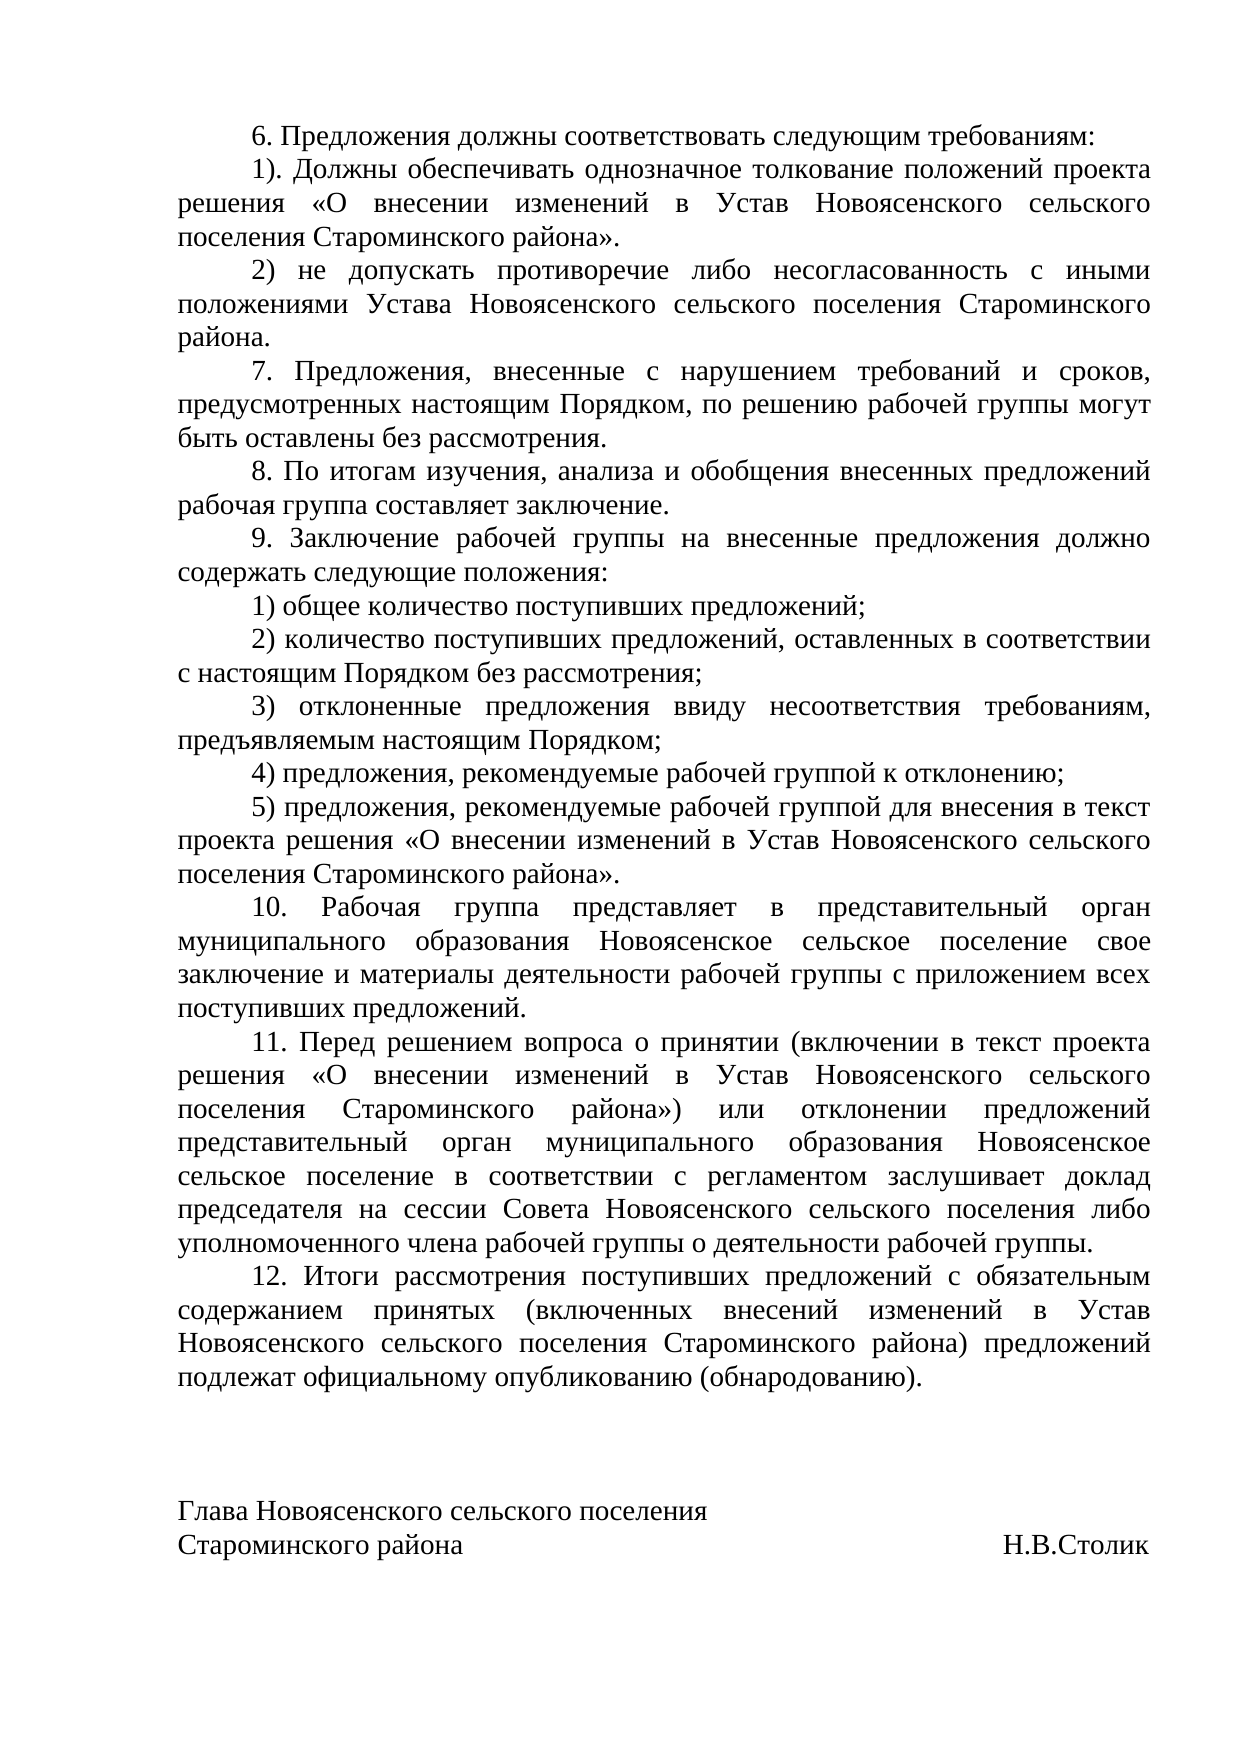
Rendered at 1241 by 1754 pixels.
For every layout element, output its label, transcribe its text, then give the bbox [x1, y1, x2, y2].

text 9. Заключение рабочей группы на внесенные предложения должно содержать следующие положения: [177, 521, 1152, 588]
text 3) отклоненные предложения ввиду несоответствия требованиям, предъявляемым настоящим Порядком; [177, 688, 1152, 755]
text 2) количество поступивших предложений, оставленных в соответствии с настоящим Порядком без рассмотрения; [177, 621, 1152, 688]
text 12. Итоги рассмотрения поступивших предложений с обязательным содержанием принятых (включенных внесений изменений в Устав Новоясенского сельского поселения Староминского района) предложений подлежат официальному опубликованию (обнародованию). [177, 1258, 1152, 1393]
text 1). Должны обеспечивать однозначное толкование положений проекта решения «О внесении изменений в Устав Новоясенского сельского поселения Староминского района». [177, 152, 1152, 252]
text 11. Перед решением вопроса о принятии (включении в текст проекта решения «О внесении изменений в Устав Новоясенского сельского поселения Староминского района») или отклонении предложений представительный орган муниципального образования Новоясенское сельское поселение в соответствии с регламентом заслушивает доклад председателя на сессии Совета Новоясенского сельского поселения либо уполномоченного члена рабочей группы о деятельности рабочей группы. [177, 1024, 1152, 1258]
text 7. Предложения, внесенные с нарушением требований и сроков, предусмотренных настоящим Порядком, по решению рабочей группы могут быть оставлены без рассмотрения. [177, 353, 1152, 453]
text Староминского района Н.В.Столик [177, 1527, 1152, 1560]
text 8. По итогам изучения, анализа и обобщения внесенных предложений рабочая группа составляет заключение. [177, 453, 1152, 521]
text 2) не допускать противоречие либо несогласованность с иными положениями Устава Новоясенского сельского поселения Староминского района. [177, 252, 1152, 353]
text 1) общее количество поступивших предложений; [177, 588, 1152, 621]
text 5) предложения, рекомендуемые рабочей группой для внесения в текст проекта решения «О внесении изменений в Устав Новоясенского сельского поселения Староминского района». [177, 789, 1152, 889]
text 6. Предложения должны соответствовать следующим требованиям: [177, 118, 1152, 152]
text 10. Рабочая группа представляет в представительный орган муниципального образования Новоясенское сельское поселение свое заключение и материалы деятельности рабочей группы с приложением всех поступивших предложений. [177, 889, 1152, 1024]
text 4) предложения, рекомендуемые рабочей группой к отклонению; [177, 755, 1152, 789]
text Глава Новоясенского сельского поселения [177, 1493, 1152, 1527]
